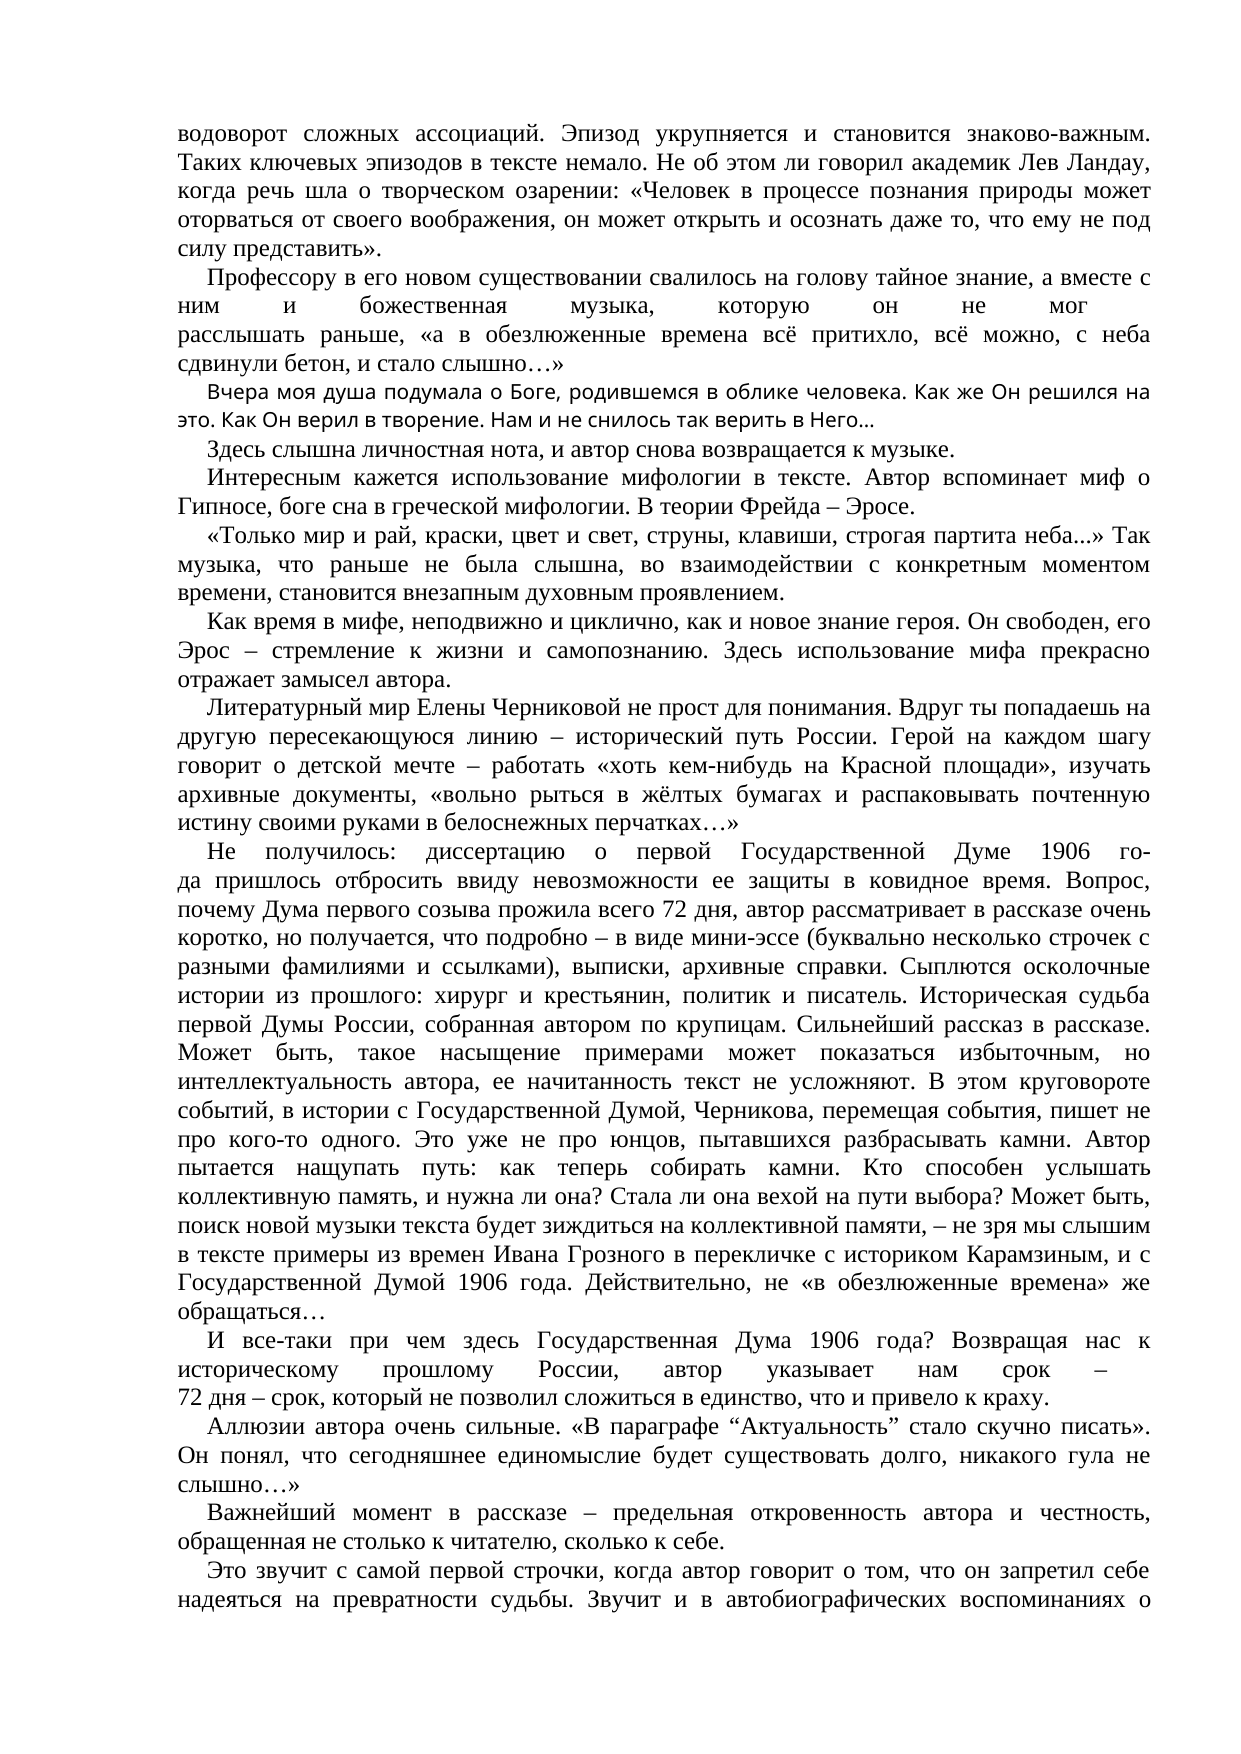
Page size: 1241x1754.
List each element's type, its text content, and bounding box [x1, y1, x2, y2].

text Вчера моя душа подумала о Боге, родившемся в облике человека. Как же Он решился на это. Как Он верил в творение. Нам и не снилось так верить в Него… [177, 377, 1152, 434]
text Важнейший момент в рассказе – предельная откровенность автора и честность, обращенная не столько к читателю, сколько к себе. [177, 1497, 1152, 1555]
text Интересным кажется использование мифологии в тексте. Автор вспоминает миф о Гипносе, боге сна в греческой мифологии. В теории Фрейда – Эросе. [177, 462, 1152, 520]
text Аллюзии автора очень сильные. «В параграфе “Актуальность” стало скучно писать». Он понял, что сегодняшнее единомыслие будет существовать долго, никакого гула не слышно…» [177, 1411, 1152, 1497]
text Не получилось: диссертацию о первой Государственной Думе 1906 го- да пришлось отбросить ввиду невозможности ее защиты в ковидное время. Вопрос, почему Дума первого созыва прожила всего 72 дня, автор рассматривает в рассказе очень коротко, но получается, что подробно – в виде мини-эссе (буквально несколько строчек с разными фамилиями и ссылками), выписки, архивные справки. Сыплются осколочные истории из прошлого: хирург и крестьянин, политик и писатель. Историческая судьба первой Думы России, собранная автором по крупицам. Сильнейший рассказ в рассказе. Может быть, такое насыщение примерами может показаться избыточным, но интеллектуальность автора, ее начитанность текст не усложняют. В этом круговороте событий, в истории с Государственной Думой, Черникова, перемещая события, пишет не про кого-то одного. Это уже не про юнцов, пытавшихся разбрасывать камни. Автор пытается нащупать путь: как теперь собирать камни. Кто способен услышать коллективную память, и нужна ли она? Стала ли она вехой на пути выбора? Может быть, поиск новой музыки текста будет зиждиться на коллективной памяти, – не зря мы слышим в тексте примеры из времен Ивана Грозного в перекличке с историком Карамзиным, и с Государственной Думой 1906 года. Действительно, не «в обезлюженные времена» же обращаться… [177, 836, 1152, 1325]
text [177, 118, 1152, 262]
text Литературный мир Елены Черниковой не прост для понимания. Вдруг ты попадаешь на другую пересекающуюся линию – исторический путь России. Герой на каждом шагу говорит о детской мечте – работать «хоть кем-нибудь на Красной площади», изучать архивные документы, «вольно рыться в жёлтых бумагах и распаковывать почтенную истину своими руками в белоснежных перчатках…» [177, 692, 1152, 836]
text Профессору в его новом существовании свалилось на голову тайное знание, а вместе с ним и божественная музыка, которую он не мог расслышать раньше, «а в обезлюженные времена всё притихло, всё можно, с неба сдвинули бетон, и стало слышно…» [177, 262, 1152, 377]
text И все-таки при чем здесь Государственная Дума 1906 года? Возвращая нас к историческому прошлому России, автор указывает нам срок – 72 дня – срок, который не позволил сложиться в единство, что и привело к краху. [177, 1325, 1152, 1411]
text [177, 1555, 1152, 1612]
text Как время в мифе, неподвижно и циклично, как и новое знание героя. Он свободен, его Эрос – стремление к жизни и самопознанию. Здесь использование мифа прекрасно отражает замысел автора. [177, 606, 1152, 692]
text «Только мир и рай, краски, цвет и свет, струны, клавиши, строгая партита неба...» Так музыка, что раньше не была слышна, во взаимодействии с конкретным моментом времени, становится внезапным духовным проявлением. [177, 520, 1152, 606]
text Здесь слышна личностная нота, и автор снова возвращается к музыке. [177, 434, 1152, 462]
